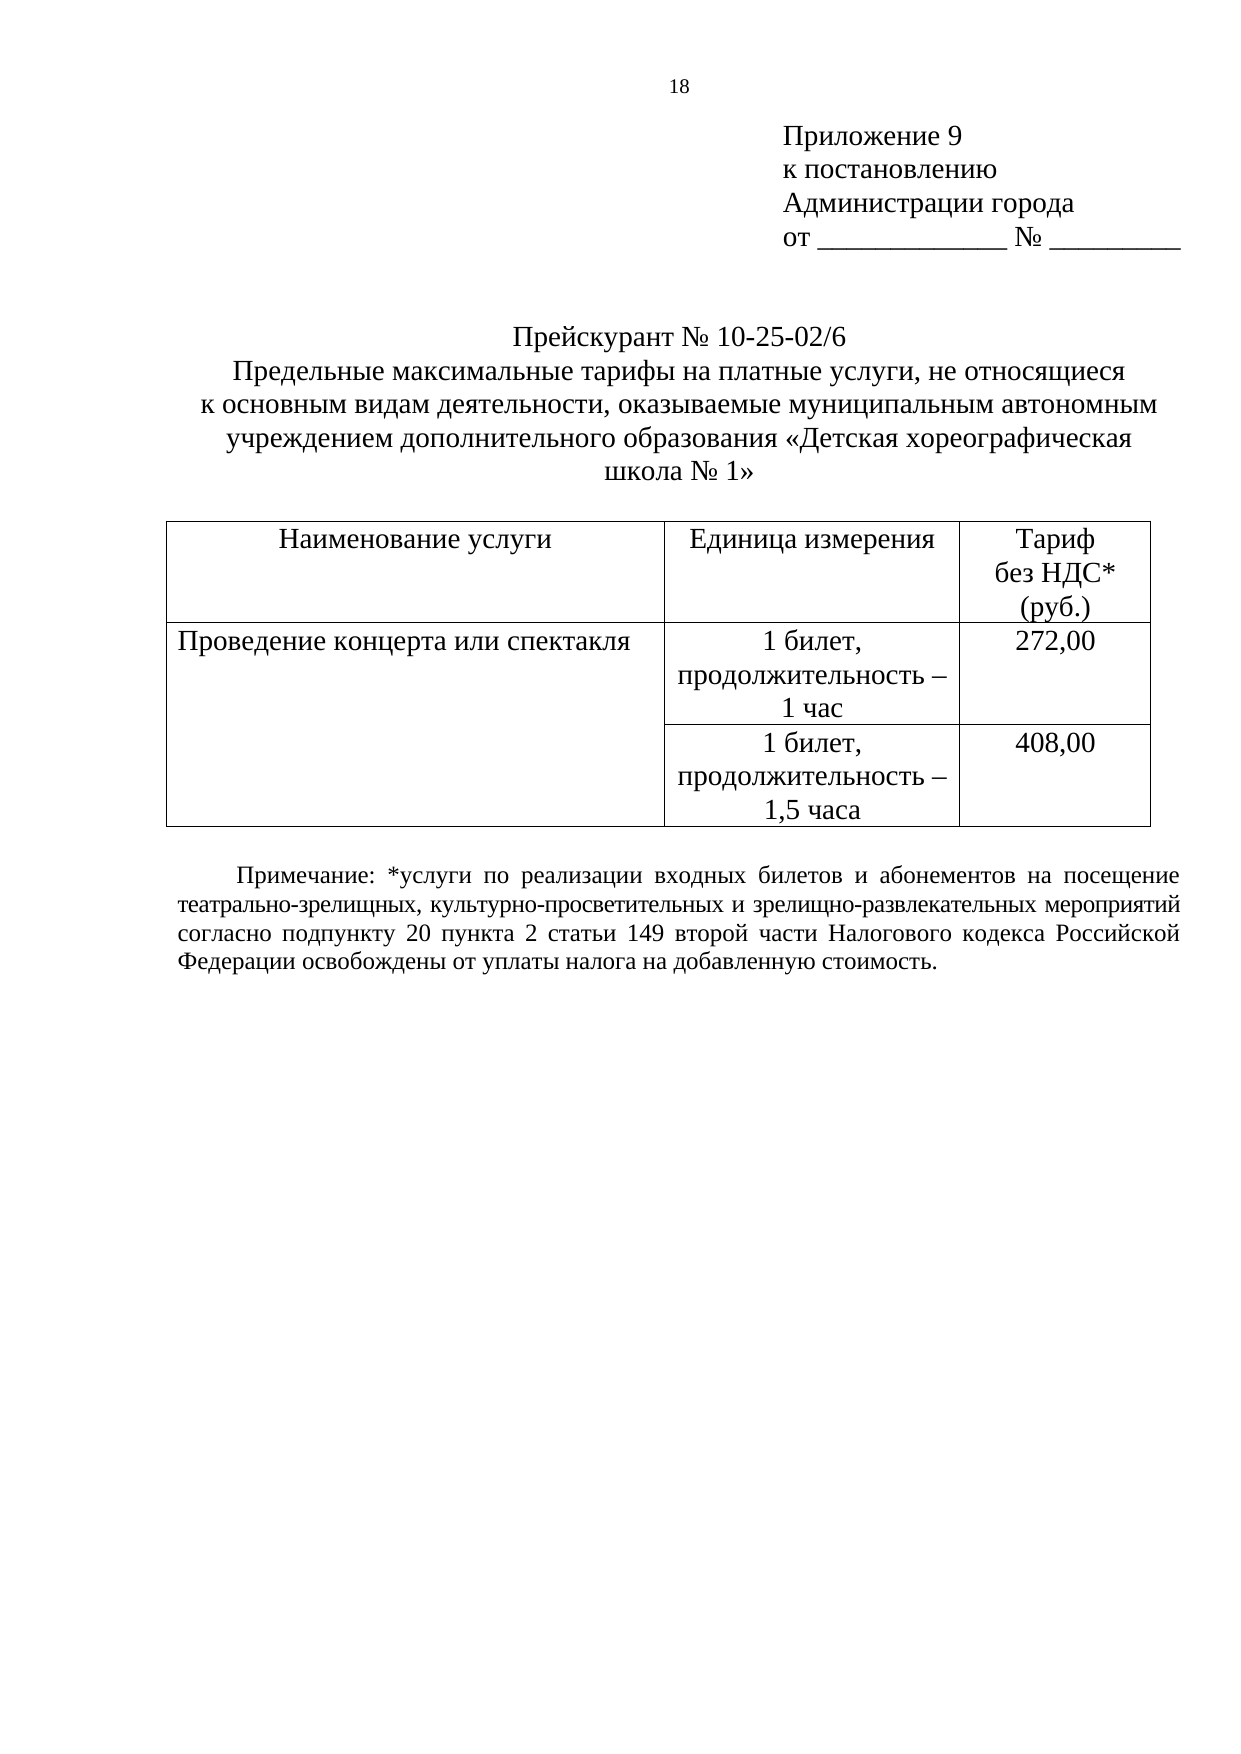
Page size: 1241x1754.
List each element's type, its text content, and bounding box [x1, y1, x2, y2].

text Прейскурант № 10-25-02/6 [177, 319, 1181, 353]
table_cell 272,00 [960, 623, 1150, 724]
table_header Единица измерения [665, 522, 959, 622]
table_header Наименование услуги [167, 522, 664, 622]
text Предельные максимальные тарифы на платные услуги, не относящиеся [177, 353, 1181, 386]
text Администрации города [783, 185, 1181, 219]
table_cell Проведение концерта или спектакля [167, 623, 664, 826]
text Приложение 9 [783, 118, 1181, 152]
table_cell 1 билет, продолжительность – 1 час [665, 623, 959, 724]
table_header Тариф без НДС* (руб.) [960, 522, 1150, 622]
text к основным видам деятельности, оказываемые муниципальным автономным учреждением дополнительного образования «Детская хореографическая [177, 386, 1181, 453]
text от _____________ № _________ [783, 219, 1181, 252]
table_cell 408,00 [960, 725, 1150, 826]
text школа № 1» [177, 453, 1181, 487]
text Примечание: *услуги по реализации входных билетов и абонементов на посещение театрально-зрелищных, культурно-просветительных и зрелищно-развлекательных мероприятий согласно подпункту 20 пункта 2 статьи 149 второй части Налогового кодекса Российской Федерации освобождены от уплаты налога на добавленную стоимость. [177, 860, 1181, 975]
text к постановлению [783, 152, 1181, 185]
table_cell 1 билет, продолжительность – 1,5 часа [665, 725, 959, 826]
